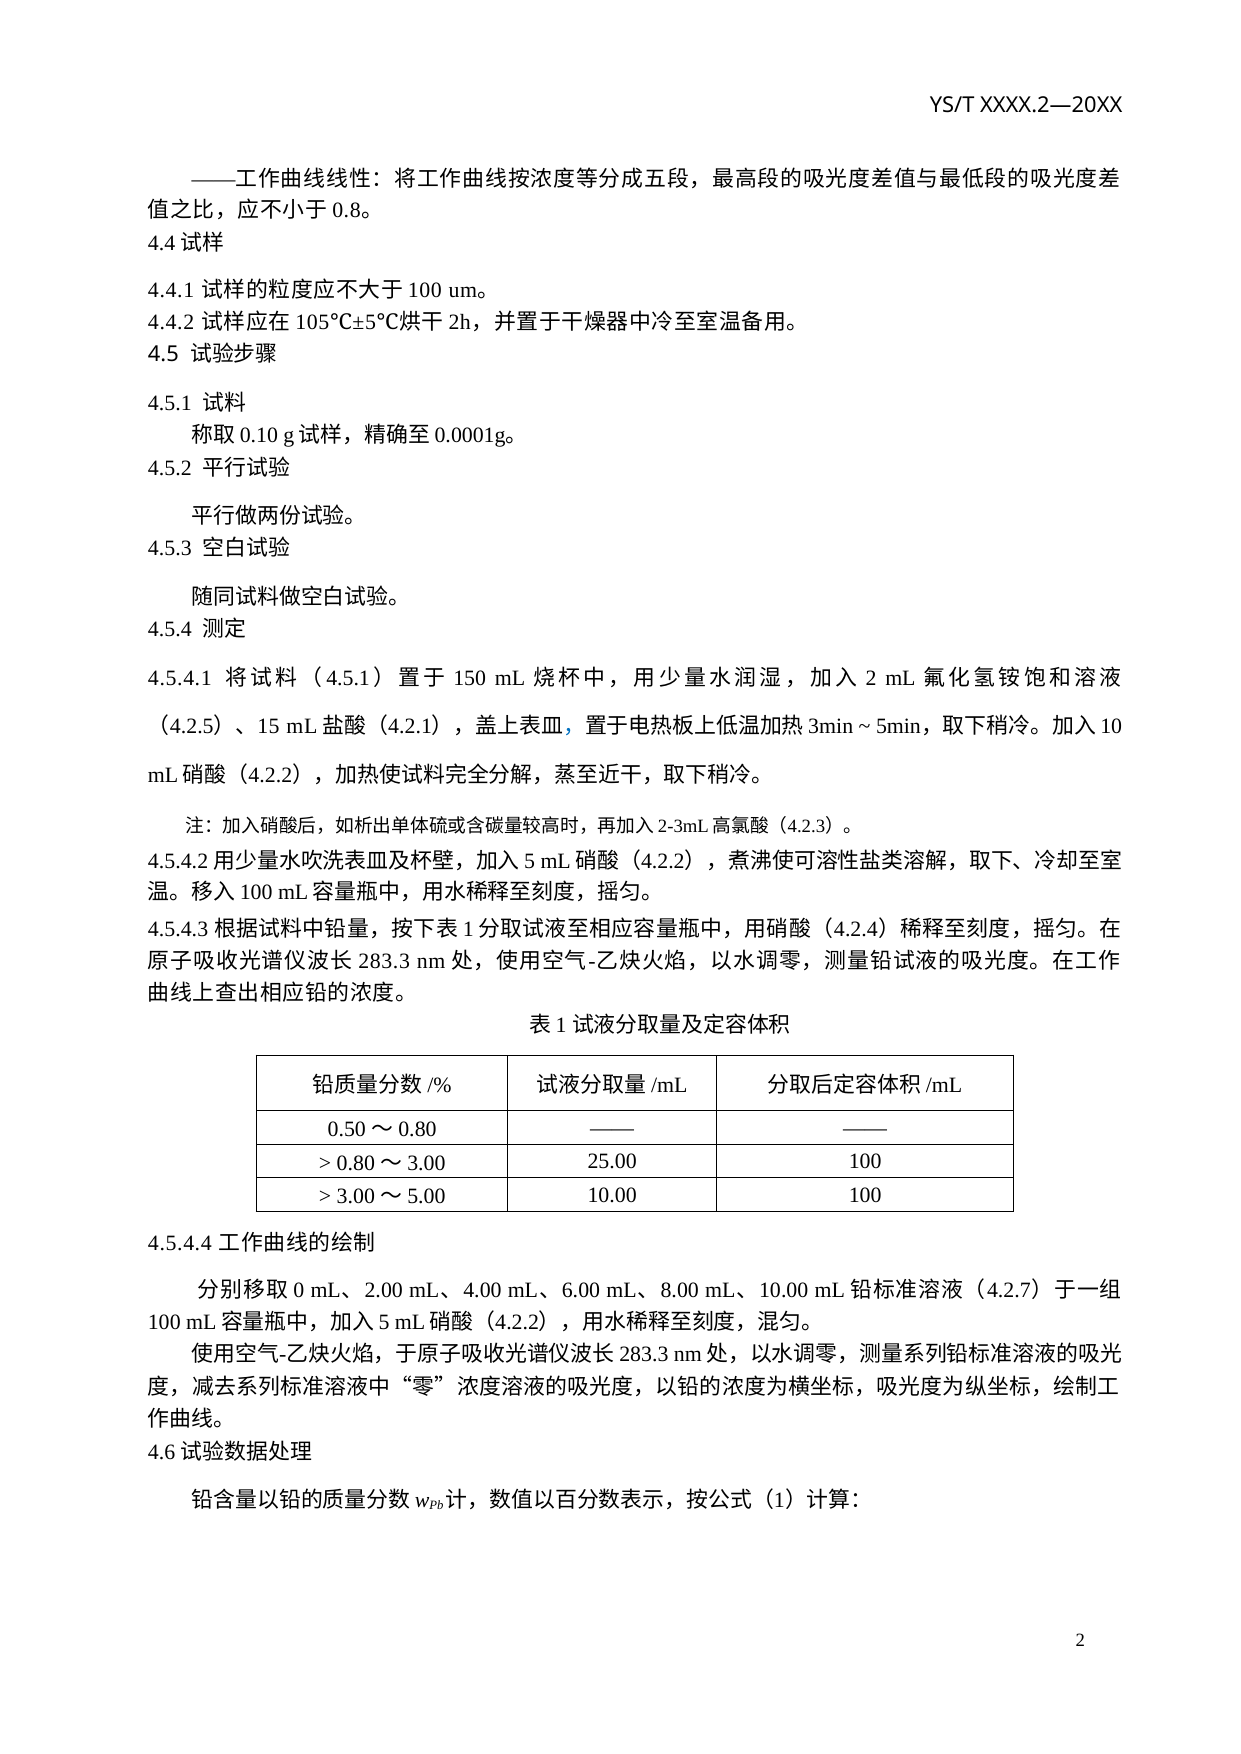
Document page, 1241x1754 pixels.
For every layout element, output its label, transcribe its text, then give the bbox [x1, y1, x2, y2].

table_cell 100 [717, 1145, 1013, 1177]
text 随同试料做空白试验。 [148, 578, 1106, 611]
text 铅含量以铅的质量分数wPb计，数值以百分数表示，按公式（1）计算： [148, 1482, 1122, 1514]
text 4.5.1 试料 [148, 384, 1122, 417]
text 注：加入硝酸后，如析出单体硫或含碳量较高时，再加入2-3mL高氯酸（4.2.3）。 [148, 810, 1122, 837]
table_header 试液分取量 /mL [508, 1056, 716, 1110]
text 4.5.4.4 工作曲线的绘制 [148, 1224, 1122, 1257]
text 4.5.4.3 根据试料中铅量，按下表1分取试液至相应容量瓶中，用硝酸（4.2.4）稀释至刻度，摇匀。在原子吸收光谱仪波长283.3 nm处，使用空气-乙炔火焰，以水调零，测量铅试液的吸光度。在工作曲线上查出相应铅的浓度。 [148, 911, 1122, 1006]
text 4.5.3 空白试验 [148, 530, 1122, 562]
table_cell 100 [717, 1178, 1013, 1211]
text 4.5.4 测定 [148, 611, 1122, 643]
table_header 铅质量分数 /% [257, 1056, 507, 1110]
text 4.5.4.1 将试料（4.5.1）置于150 mL烧杯中，用少量水润湿，加入2 mL氟化氢铵饱和溶液（4.2.5）、15 mL盐酸（4.2.1），盖上表皿，置于电热板上低温加热3min ~ 5min，取下稍冷。加入10 mL硝酸（4.2.2），加热使试料完全分解，蒸至近干，取下稍冷。 [148, 659, 1122, 789]
table_cell —— [508, 1111, 716, 1143]
text 平行做两份试验。 [148, 497, 1106, 530]
text 使用空气-乙炔火焰，于原子吸收光谱仪波长283.3 nm处，以水调零，测量系列铅标准溶液的吸光度，减去系列标准溶液中“零”浓度溶液的吸光度，以铅的浓度为横坐标，吸光度为纵坐标，绘制工作曲线。 [148, 1336, 1122, 1433]
text 表1 试液分取量及定容体积 [148, 1006, 1122, 1039]
table_cell 10.00 [508, 1178, 716, 1211]
text 4.5.2 平行试验 [148, 449, 1122, 482]
text 4.5.4.2 用少量水吹洗表皿及杯壁，加入5 mL硝酸（4.2.2），煮沸使可溶性盐类溶解，取下、冷却至室温。移入100 mL容量瓶中，用水稀释至刻度，摇匀。 [148, 843, 1122, 906]
text ——工作曲线线性：将工作曲线按浓度等分成五段，最高段的吸光度差值与最低段的吸光度差值之比，应不小于0.8。 [148, 161, 1122, 224]
table_cell 0.50 ～ 0.80 [257, 1111, 507, 1143]
text 4.4.1 试样的粒度应不大于100 um。 [148, 272, 1122, 304]
text 4.6 试验数据处理 [148, 1433, 1122, 1466]
table_cell > 3.00 ～ 5.00 [257, 1178, 507, 1211]
text 4.5 试验步骤 [148, 336, 1122, 368]
text 4.4.2 试样应在105℃±5℃烘干2h，并置于干燥器中冷至室温备用。 [148, 304, 1122, 336]
table_cell > 0.80 ～ 3.00 [257, 1145, 507, 1177]
table_header 分取后定容体积 /mL [717, 1056, 1013, 1110]
table_cell 25.00 [508, 1145, 716, 1177]
text 4.4 试样 [148, 224, 1122, 257]
table_cell —— [717, 1111, 1013, 1143]
text 称取0.10 g试样，精确至0.0001g。 [148, 417, 1122, 449]
text 分别移取0 mL、2.00 mL、4.00 mL、6.00 mL、8.00 mL、10.00 mL铅标准溶液（4.2.7）于一组100 mL容量瓶中，加入5 mL硝酸（4.2.2），用水稀释至刻度，混匀。 [148, 1272, 1122, 1336]
